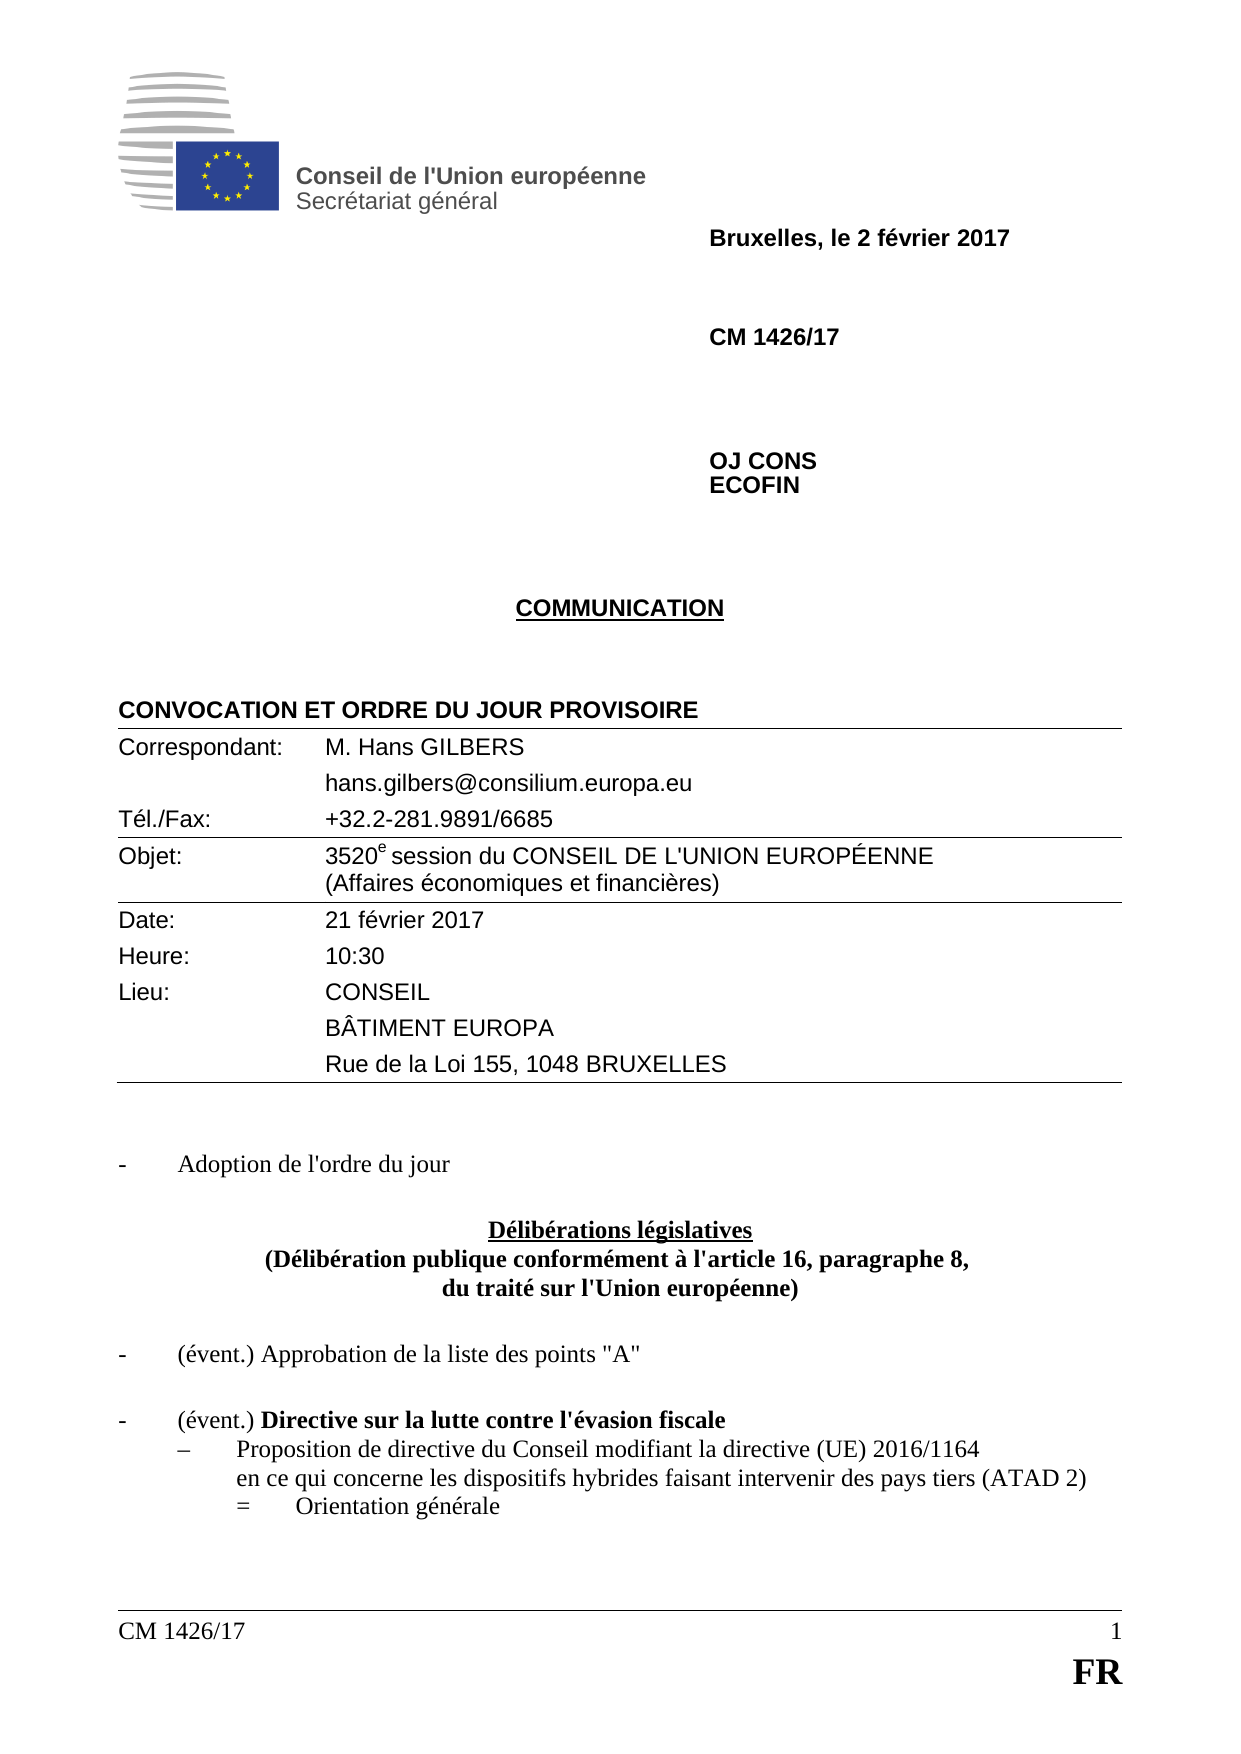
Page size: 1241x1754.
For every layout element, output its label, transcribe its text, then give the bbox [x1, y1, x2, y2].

text (Délibération publique conformément à l'article 16, paragraphe 8, du traité sur l'Union européenne) [118, 1244, 1122, 1301]
text Délibérations législatives [118, 1215, 1122, 1244]
text - (évent.) Approbation de la liste des points "A" [118, 1339, 1122, 1368]
list Orientation générale [236, 1491, 1122, 1520]
text - (évent.) Directive sur la lutte contre l'évasion fiscale [118, 1405, 1122, 1434]
list Proposition de directive du Conseil modifiant la directive (UE) 2016/1164 en ce qui concerne les dispositifs hybrides faisant intervenir des pays tiers (ATAD 2) [177, 1434, 1122, 1491]
text - Adoption de l'ordre du jour [118, 1149, 1122, 1178]
